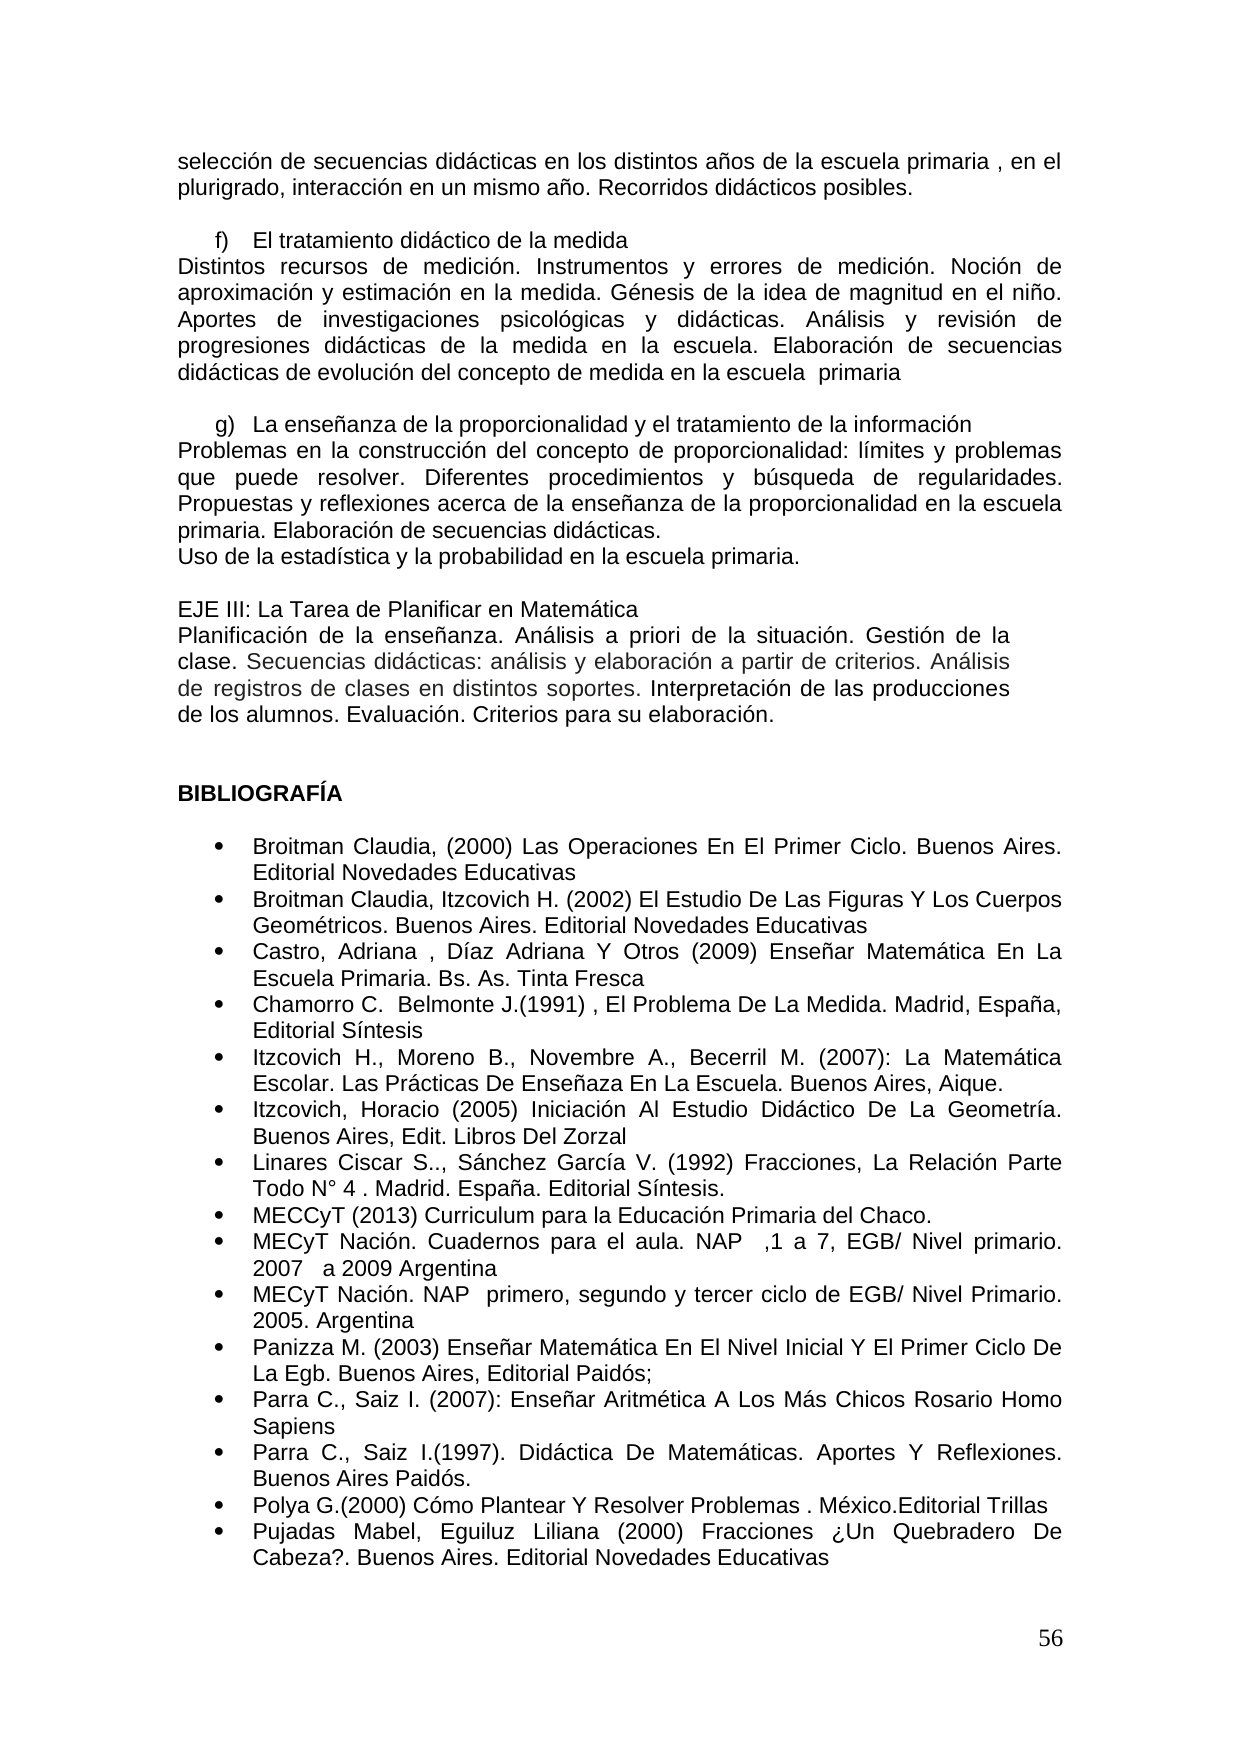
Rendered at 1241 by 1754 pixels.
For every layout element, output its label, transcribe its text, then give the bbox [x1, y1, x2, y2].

list Chamorro C. Belmonte J.(1991) , El Problema De La Medida. Madrid, España, Editorial Síntesis [215, 991, 1063, 1044]
list Panizza M. (2003) Enseñar Matemática En El Nivel Inicial Y El Primer Ciclo De La Egb. Buenos Aires, Editorial Paidós; [215, 1333, 1063, 1386]
list Parra C., Saiz I.(1997). Didáctica De Matemáticas. Aportes Y Reflexiones. Buenos Aires Paidós. [215, 1439, 1063, 1492]
list Broitman Claudia, Itzcovich H. (2002) El Estudio De Las Figuras Y Los Cuerpos Geométricos. Buenos Aires. Editorial Novedades Educativas [215, 886, 1063, 938]
list MECyT Nación. Cuadernos para el aula. NAP ,1 a 7, EGB/ Nivel primario. 2007 a 2009 Argentina [215, 1228, 1063, 1281]
text Planificación de la enseñanza. Análisis a priori de la situación. Gestión de la clase. Secuencias didácticas: análisis y elaboración a partir de criterios. Análisis de registros de clases en distintos soportes. Interpretación de las producciones de los alumnos. Evaluación. Criterios para su elaboración. [177, 622, 1010, 727]
list Linares Ciscar S.., Sánchez García V. (1992) Fracciones, La Relación Parte Todo N° 4 . Madrid. España. Editorial Síntesis. [215, 1149, 1063, 1202]
list Itzcovich H., Moreno B., Novembre A., Becerril M. (2007): La Matemática Escolar. Las Prácticas De Enseñaza En La Escuela. Buenos Aires, Aique. [215, 1044, 1063, 1096]
list Broitman Claudia, (2000) Las Operaciones En El Primer Ciclo. Buenos Aires. Editorial Novedades Educativas [215, 833, 1063, 886]
list MECCyT (2013) Curriculum para la Educación Primaria del Chaco. [215, 1202, 1063, 1228]
text Distintos recursos de medición. Instrumentos y errores de medición. Noción de aproximación y estimación en la medida. Génesis de la idea de magnitud en el niño. Aportes de investigaciones psicológicas y didácticas. Análisis y revisión de progresiones didácticas de la medida en la escuela. Elaboración de secuencias didácticas de evolución del concepto de medida en la escuela primaria [177, 253, 1063, 385]
list El tratamiento didáctico de la medida [215, 227, 1063, 253]
text Problemas en la construcción del concepto de proporcionalidad: límites y problemas que puede resolver. Diferentes procedimientos y búsqueda de regularidades. Propuestas y reflexiones acerca de la enseñanza de la proporcionalidad en la escuela primaria. Elaboración de secuencias didácticas. [177, 437, 1063, 543]
list Pujadas Mabel, Eguiluz Liliana (2000) Fracciones ¿Un Quebradero De Cabeza?. Buenos Aires. Editorial Novedades Educativas [215, 1518, 1063, 1571]
list Castro, Adriana , Díaz Adriana Y Otros (2009) Enseñar Matemática En La Escuela Primaria. Bs. As. Tinta Fresca [215, 938, 1063, 991]
list La enseñanza de la proporcionalidad y el tratamiento de la información [215, 411, 1063, 437]
text BIBLIOGRAFÍA [177, 780, 1063, 806]
list Parra C., Saiz I. (2007): Enseñar Aritmética A Los Más Chicos Rosario Homo Sapiens [215, 1386, 1063, 1439]
list MECyT Nación. NAP primero, segundo y tercer ciclo de EGB/ Nivel Primario. 2005. Argentina [215, 1281, 1063, 1333]
list Itzcovich, Horacio (2005) Iniciación Al Estudio Didáctico De La Geometría. Buenos Aires, Edit. Libros Del Zorzal [215, 1096, 1063, 1149]
text EJE III: La Tarea de Planificar en Matemática [177, 596, 1063, 622]
list Polya G.(2000) Cómo Plantear Y Resolver Problemas . México.Editorial Trillas [215, 1492, 1063, 1518]
text Uso de la estadística y la probabilidad en la escuela primaria. [177, 543, 1063, 569]
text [177, 148, 1063, 200]
